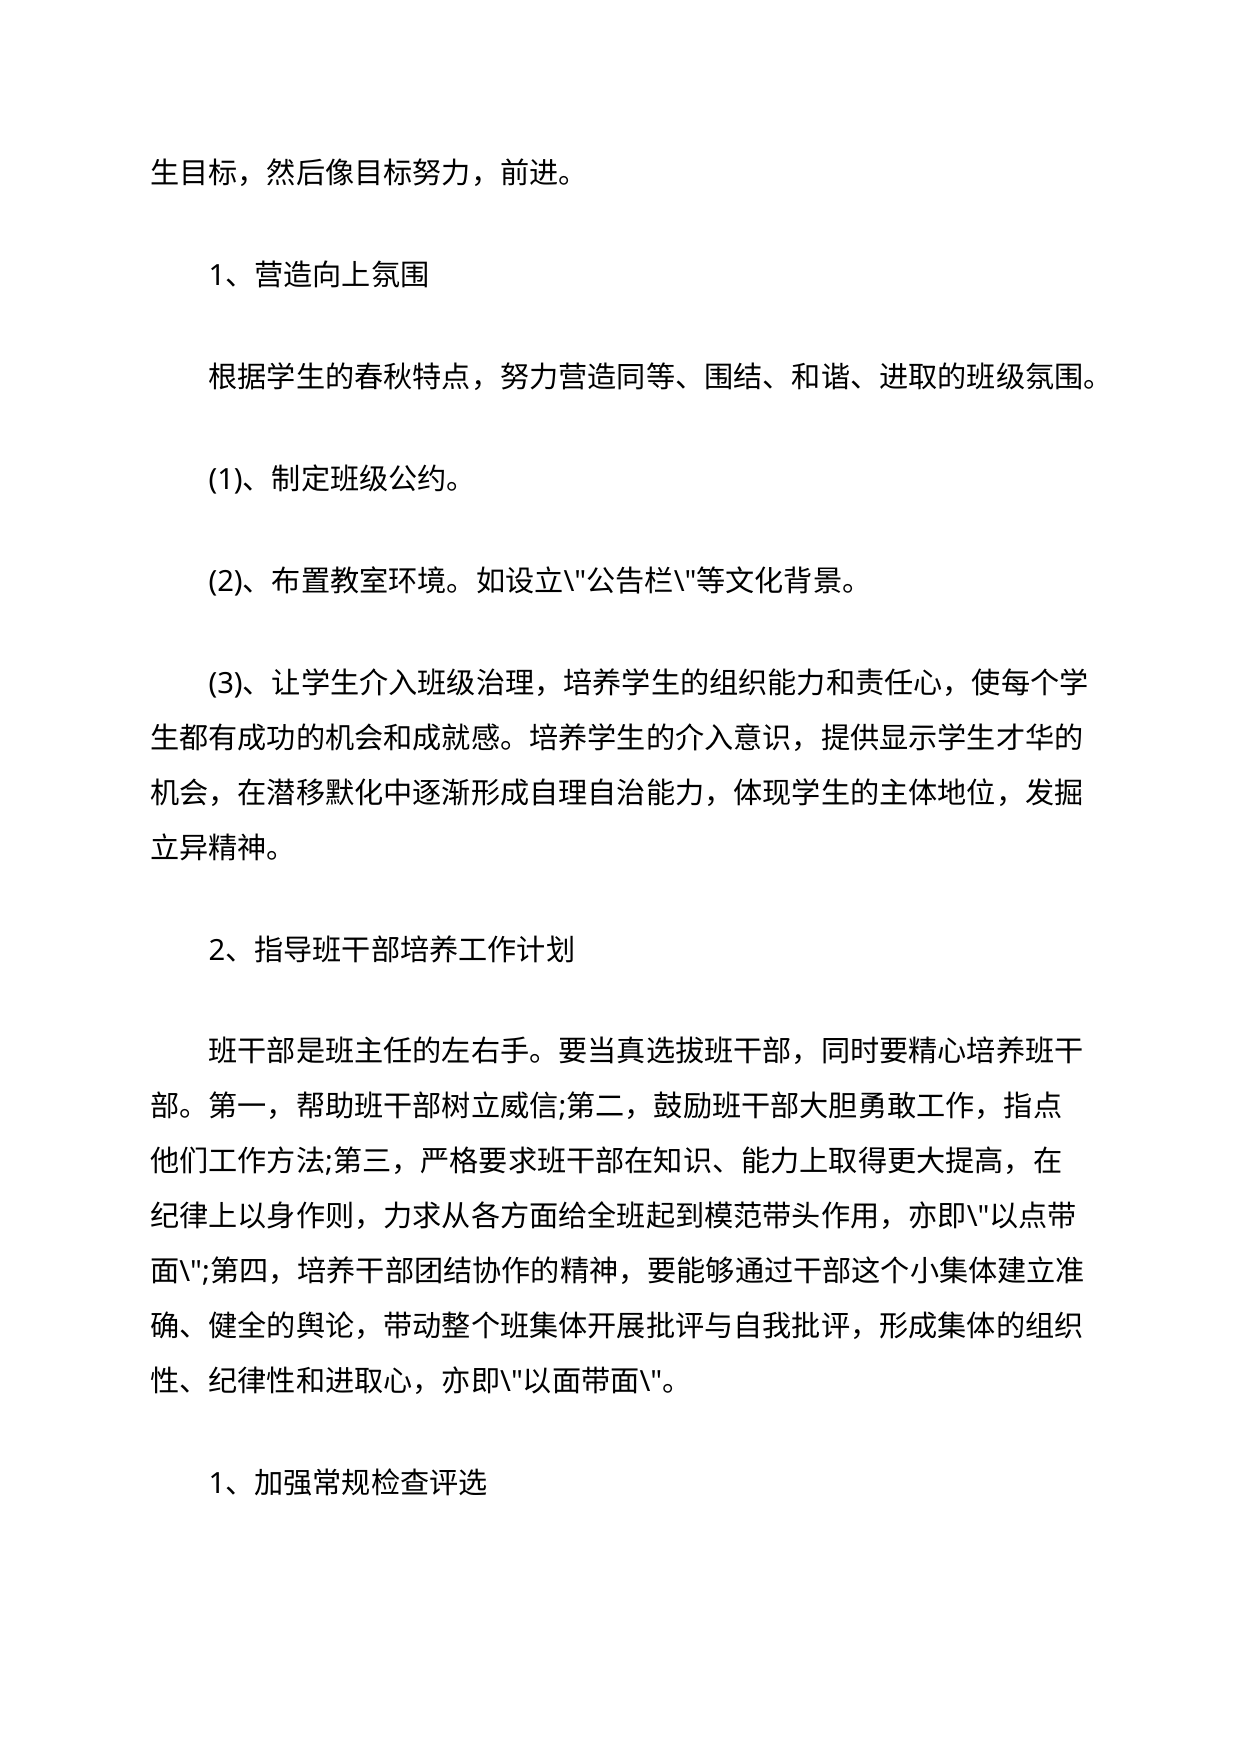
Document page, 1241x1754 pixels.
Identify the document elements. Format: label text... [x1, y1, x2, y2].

text (1)、制定班级公约。 [150, 456, 1090, 498]
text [150, 150, 1090, 192]
text (3)、让学生介入班级治理，培养学生的组织能力和责任心，使每个学生都有成功的机会和成就感。培养学生的介入意识，提供显示学生才华的机会，在潜移默化中逐渐形成自理自治能力，体现学生的主体地位，发掘立异精神。 [150, 659, 1090, 867]
text (2)、布置教室环境。如设立\"公告栏\"等文化背景。 [150, 557, 1090, 600]
text 班干部是班主任的左右手。要当真选拔班干部，同时要精心培养班干部。第一，帮助班干部树立威信;第二，鼓励班干部大胆勇敢工作，指点他们工作方法;第三，严格要求班干部在知识、能力上取得更大提高，在纪律上以身作则，力求从各方面给全班起到模范带头作用，亦即\"以点带面\";第四，培养干部团结协作的精神，要能够通过干部这个小集体建立准确、健全的舆论，带动整个班集体开展批评与自我批评，形成集体的组织性、纪律性和进取心，亦即\"以面带面\"。 [150, 1028, 1090, 1400]
text 1、加强常规检查评选 [150, 1460, 1090, 1502]
text 1、营造向上氛围 [150, 252, 1090, 294]
text 根据学生的春秋特点，努力营造同等、围结、和谐、进取的班级氛围。 [150, 354, 1090, 396]
text 2、指导班干部培养工作计划 [150, 926, 1090, 968]
